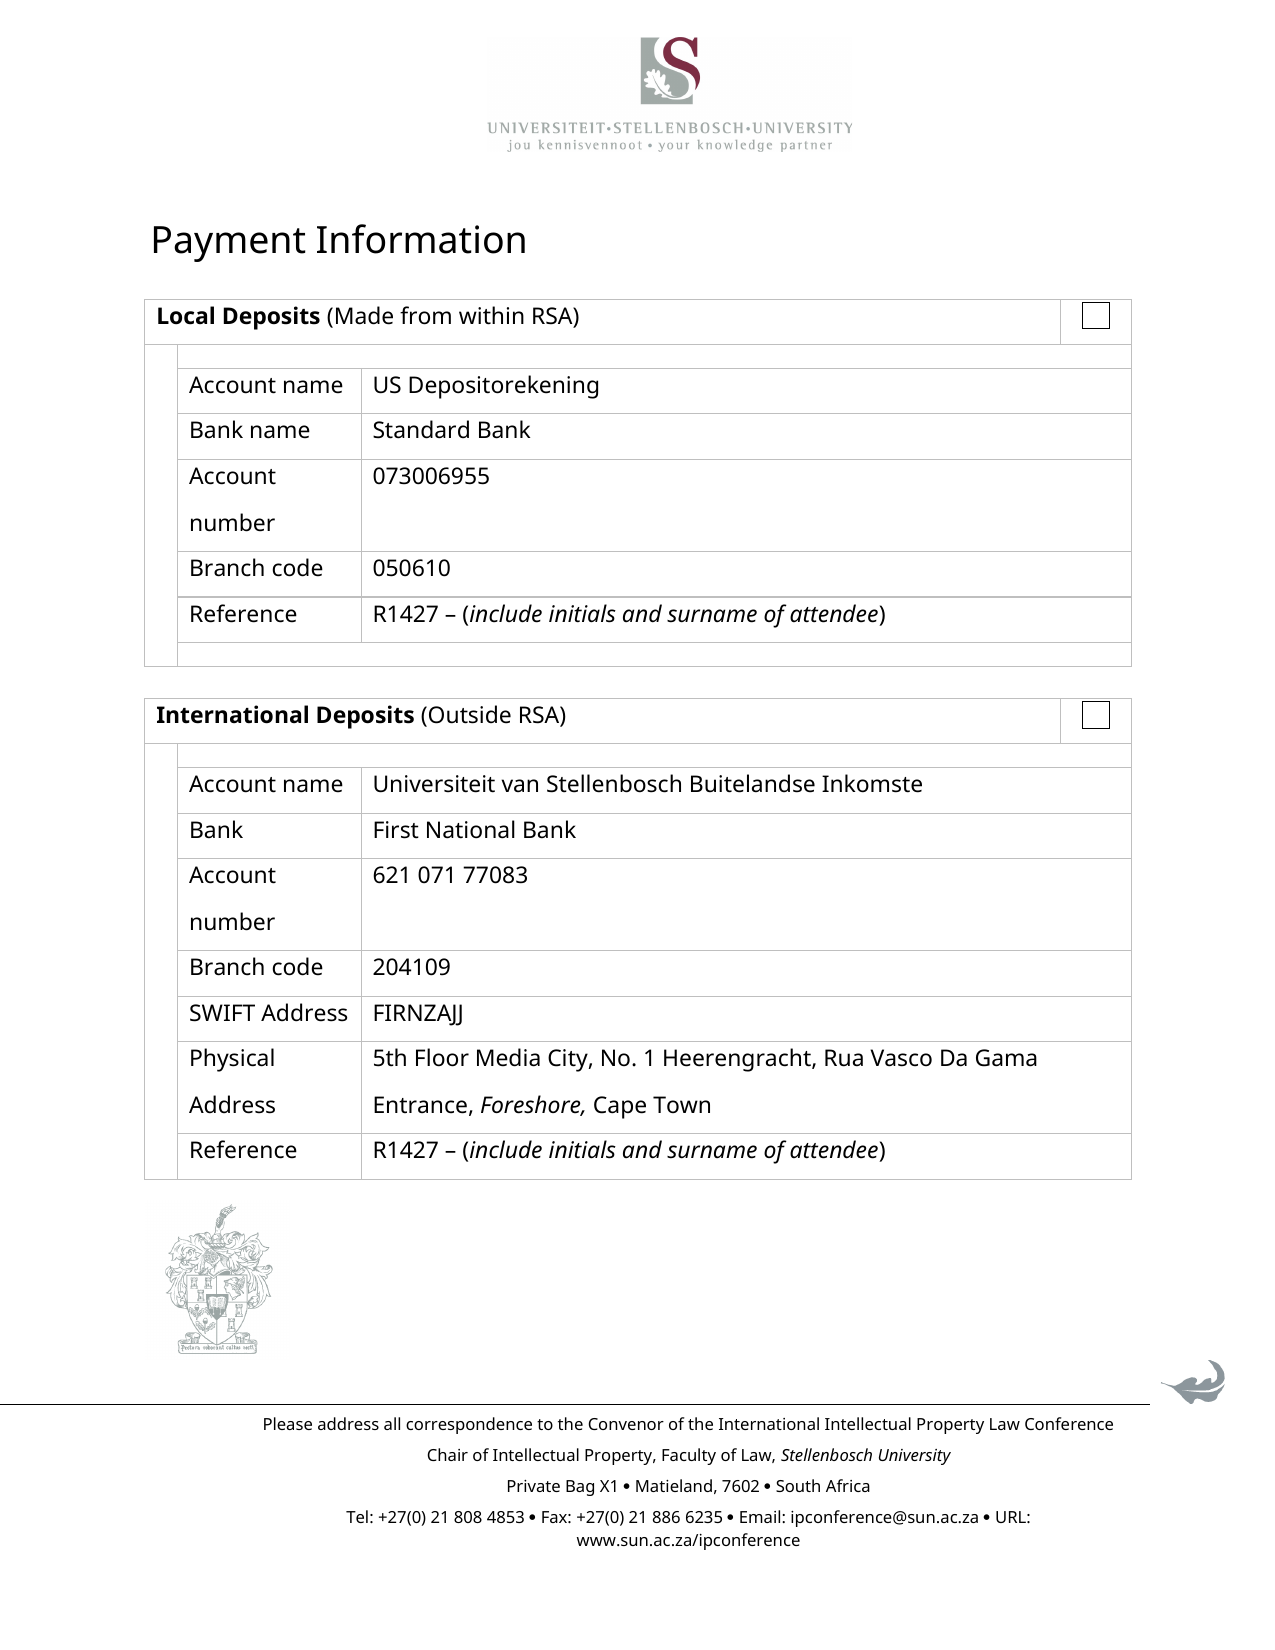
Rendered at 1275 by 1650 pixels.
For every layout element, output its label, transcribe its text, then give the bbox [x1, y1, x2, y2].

table_cell SWIFT Address [178, 997, 361, 1041]
table_cell Reference [178, 598, 361, 642]
table_cell Account name [178, 369, 361, 413]
table_cell 621 071 77083 [362, 859, 1131, 950]
table_cell Account number [178, 460, 361, 551]
table_cell 204109 [362, 951, 1131, 996]
table_cell Physical Address [178, 1042, 361, 1133]
table_cell First National Bank [362, 814, 1131, 858]
table_cell Bank name [178, 414, 361, 459]
table_header [1061, 300, 1131, 344]
table_cell US Depositorekening [362, 369, 1131, 413]
table_cell Account number [178, 859, 361, 950]
picture [487, 37, 853, 152]
table_cell Account name [178, 768, 361, 812]
table_header Local Deposits (Made from within RSA) [145, 300, 1060, 344]
table_cell FIRNZAJJ [362, 997, 1131, 1041]
table_cell Standard Bank [362, 414, 1131, 459]
table_cell [178, 744, 1131, 767]
table_header International Deposits (Outside RSA) [145, 699, 1060, 743]
table_cell Branch code [178, 552, 361, 596]
table_cell Universiteit van Stellenbosch Buitelandse Inkomste [362, 768, 1131, 812]
table_cell Reference [178, 1134, 361, 1179]
table_cell [178, 345, 1131, 368]
table_header [1061, 699, 1131, 743]
table_cell R1427 – (include initials and surname of attendee) [362, 598, 1131, 642]
text Payment Information [145, 214, 1130, 265]
table_cell [145, 345, 177, 666]
table_cell Bank [178, 814, 361, 858]
table_cell R1427 – (include initials and surname of attendee) [362, 1134, 1131, 1179]
table_cell 050610 [362, 552, 1131, 596]
table_cell [145, 744, 177, 1179]
table_cell [178, 643, 1131, 666]
table_cell 073006955 [362, 460, 1131, 551]
picture [144, 1200, 290, 1360]
table_cell 5th Floor Media City, No. 1 Heerengracht, Rua Vasco Da Gama Entrance, Foreshore, Cape Town [362, 1042, 1131, 1133]
table_cell Branch code [178, 951, 361, 996]
picture [1160, 1360, 1225, 1404]
